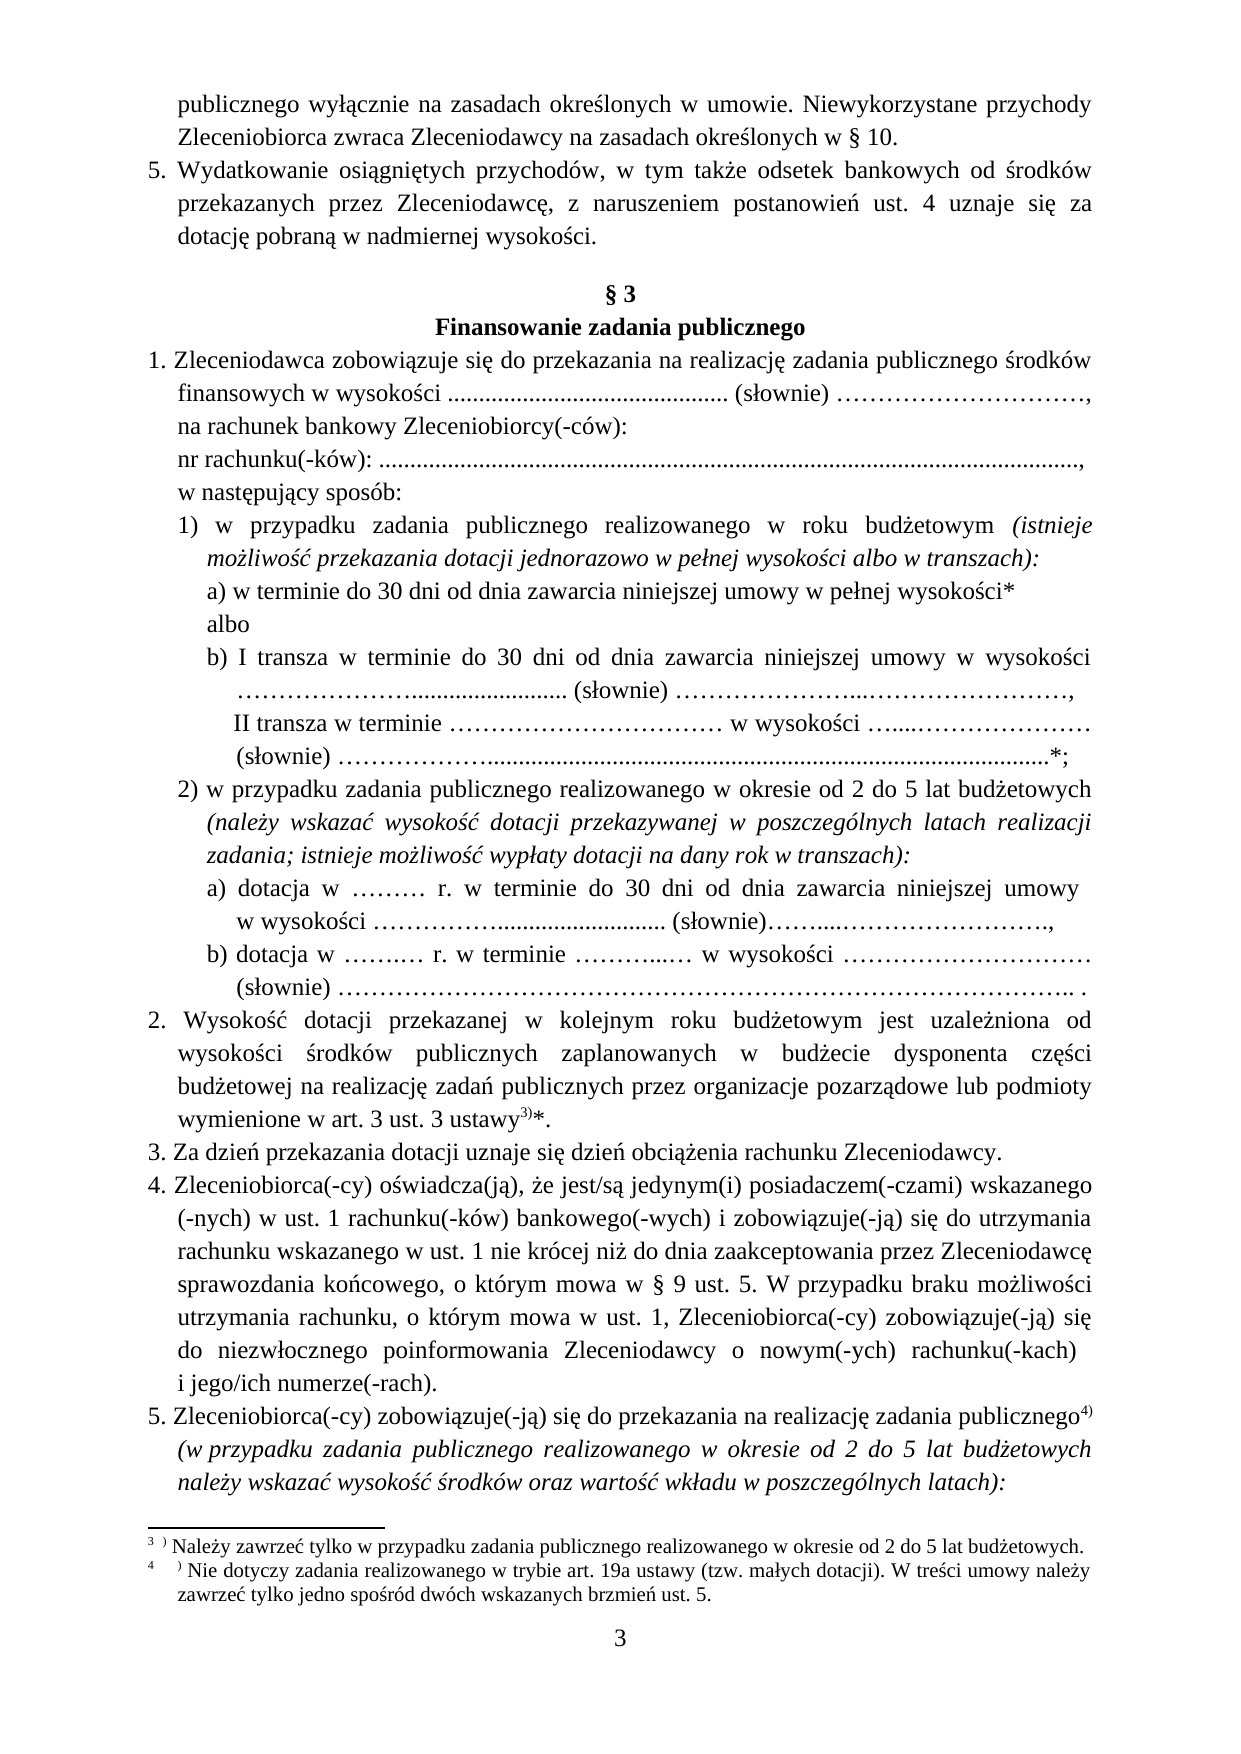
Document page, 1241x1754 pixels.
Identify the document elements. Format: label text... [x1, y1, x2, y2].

text albo [207, 609, 1093, 638]
text a) dotacja w ……… r. w terminie do 30 dni od dnia zawarcia niniejszej umowy w wysokości ……………........................... (słownie)……....……………………., [207, 873, 1093, 935]
text a) w terminie do 30 dni od dnia zawarcia niniejszej umowy w pełnej wysokości* [207, 576, 1093, 605]
text w następujący sposób: [177, 477, 1093, 506]
text 1. Zleceniodawca zobowiązuje się do przekazania na realizację zadania publicznego środków finansowych w wysokości ............................................. (słownie) …………………………, [148, 345, 1093, 407]
text 4. Zleceniobiorca(-cy) oświadcza(ją), że jest/są jedynym(i) posiadaczem(-czami) wskazanego (-nych) w ust. 1 rachunku(-ków) bankowego(-wych) i zobowiązuje(-ją) się do utrzymania rachunku wskazanego w ust. 1 nie krócej niż do dnia zaakceptowania przez Zleceniodawcę sprawozdania końcowego, o którym mowa w § 9 ust. 5. W przypadku braku możliwości utrzymania rachunku, o którym mowa w ust. 1, Zleceniobiorca(-cy) zobowiązuje(-ją) się do niezwłocznego poinformowania Zleceniodawcy o nowym(-ych) rachunku(-kach) i jego/ich numerze(-rach). [148, 1170, 1093, 1397]
text II transza w terminie …………………………… w wysokości …....………………… (słownie) ………………..........................................................................................*; [207, 708, 1093, 770]
text b) dotacja w …….… r. w terminie ………...… w wysokości ………………………… (słownie) …………………………………………………………………………….. . [207, 939, 1093, 1001]
text 2. Wysokość dotacji przekazanej w kolejnym roku budżetowym jest uzależniona od wysokości środków publicznych zaplanowanych w budżecie dysponenta części budżetowej na realizację zadań publicznych przez organizacje pozarządowe lub podmioty wymienione w art. 3 ust. 3 ustawy)*. [148, 1005, 1093, 1133]
text Finansowanie zadania publicznego [148, 312, 1093, 341]
text 5. Wydatkowanie osiągniętych przychodów, w tym także odsetek bankowych od środków przekazanych przez Zleceniodawcę, z naruszeniem postanowień ust. 4 uznaje się za dotację pobraną w nadmiernej wysokości. [148, 155, 1093, 249]
text 3. Za dzień przekazania dotacji uznaje się dzień obciążenia rachunku Zleceniodawcy. [148, 1137, 1093, 1166]
text 2) w przypadku zadania publicznego realizowanego w okresie od 2 do 5 lat budżetowych (należy wskazać wysokość dotacji przekazywanej w poszczególnych latach realizacji zadania; istnieje możliwość wypłaty dotacji na dany rok w transzach): [177, 774, 1093, 869]
text 5. Zleceniobiorca(-cy) zobowiązuje(-ją) się do przekazania na realizację zadania publicznego) (w przypadku zadania publicznego realizowanego w okresie od 2 do 5 lat budżetowych należy wskazać wysokość środków oraz wartość wkładu w poszczególnych latach): [148, 1401, 1093, 1496]
text b) I transza w terminie do 30 dni od dnia zawarcia niniejszej umowy w wysokości …………………......................... (słownie) …………………...……………………, [207, 642, 1093, 704]
text nr rachunku(-ków): ................................................................................................................, [177, 444, 1093, 473]
text 1) w przypadku zadania publicznego realizowanego w roku budżetowym (istnieje możliwość przekazania dotacji jednorazowo w pełnej wysokości albo w transzach): [177, 510, 1093, 572]
text na rachunek bankowy Zleceniobiorcy(-ców): [177, 411, 1093, 439]
text § 3 [148, 279, 1093, 307]
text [148, 89, 1093, 150]
